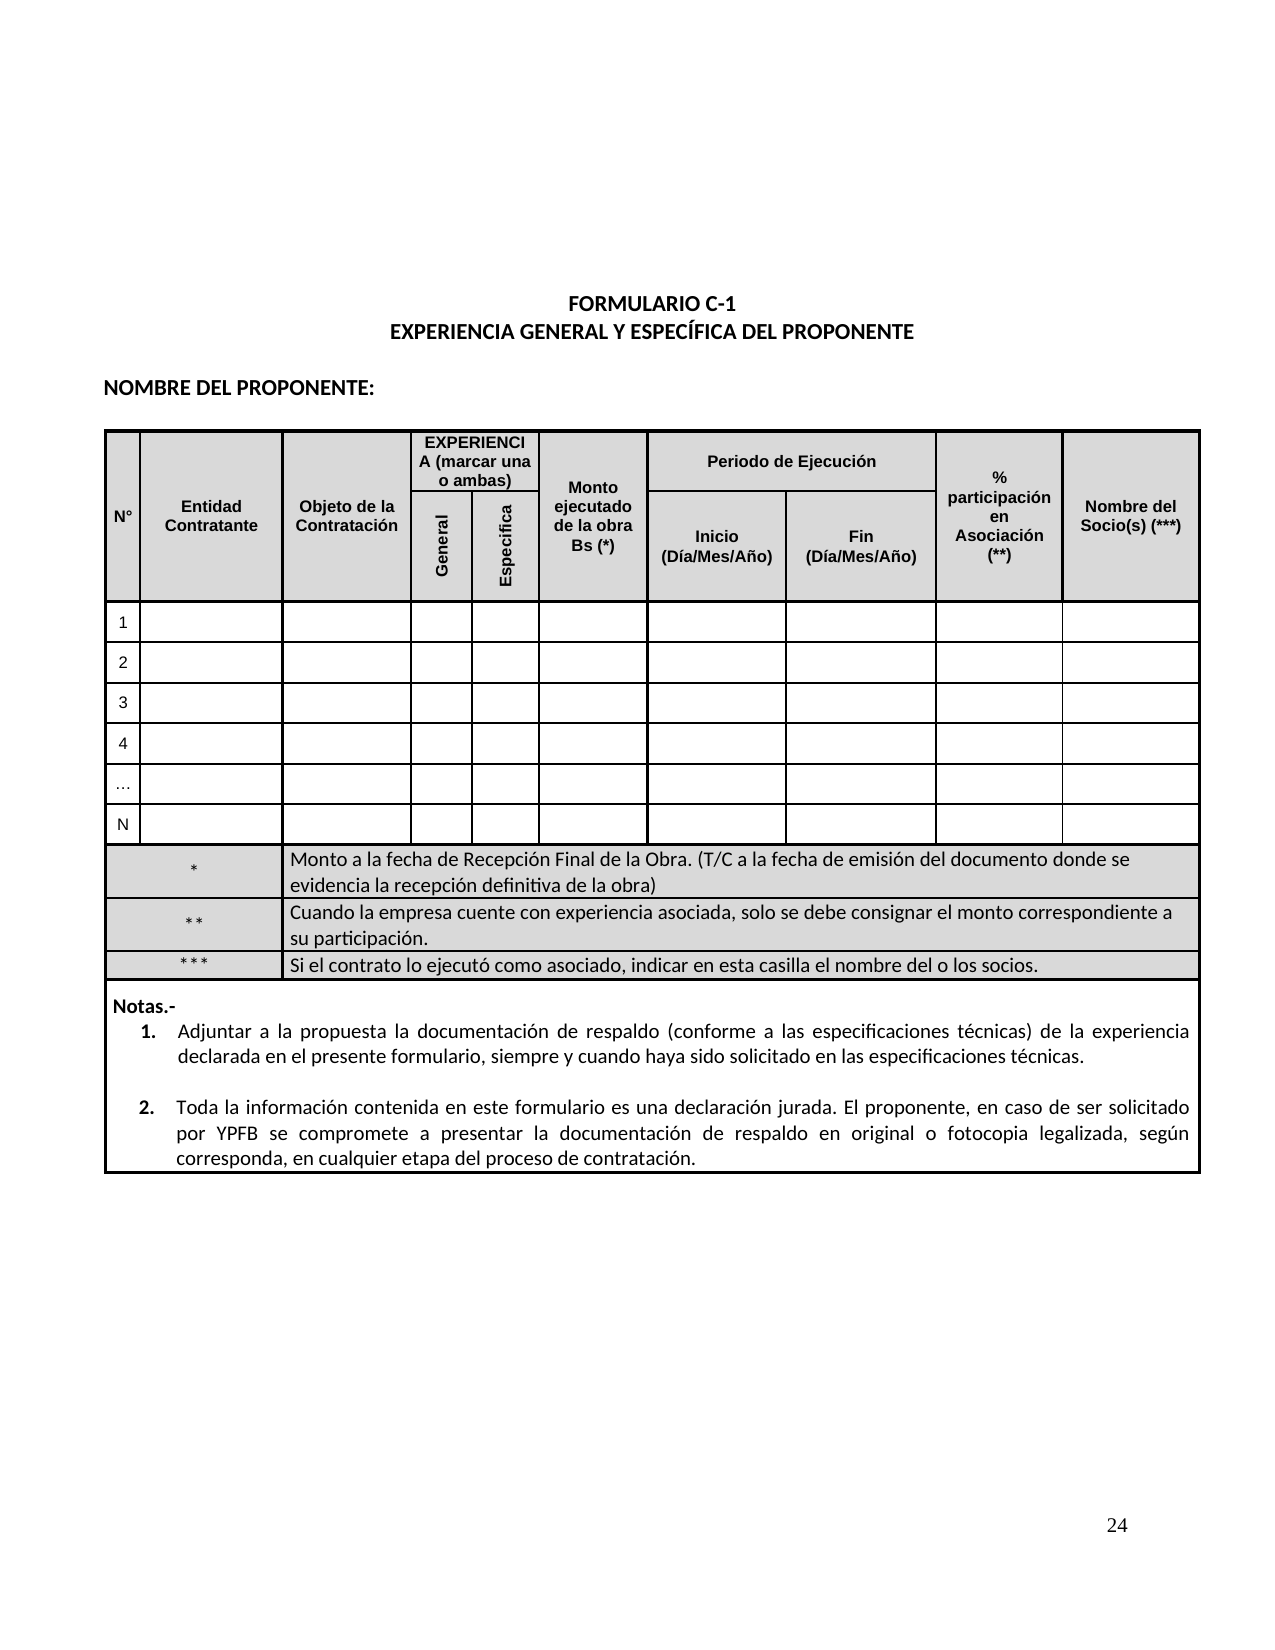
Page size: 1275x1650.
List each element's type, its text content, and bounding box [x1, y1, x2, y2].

table_cell [284, 765, 410, 803]
text FORMULARIO C-1 [177, 289, 1127, 317]
table_cell [540, 684, 646, 722]
table_header Monto ejecutado de la obra Bs (*) [540, 433, 646, 600]
table_cell [937, 643, 1062, 682]
table_header Objeto de la Contratación [284, 433, 410, 600]
table_cell [540, 643, 646, 682]
table_cell Inicio (Día/Mes/Año) [649, 492, 785, 600]
table_cell [540, 765, 646, 803]
table_cell [1063, 765, 1198, 803]
table_cell 1 [107, 603, 139, 641]
table_cell [473, 603, 538, 641]
table_header EXPERIENCIA (marcar una o ambas) [412, 433, 538, 490]
table_cell [649, 765, 785, 803]
table_cell [787, 684, 935, 722]
table_cell [473, 684, 538, 722]
table_cell [937, 765, 1062, 803]
table_cell [649, 643, 785, 682]
table_cell [787, 643, 935, 682]
table_cell [141, 603, 281, 641]
table_cell [284, 805, 410, 843]
table_cell [141, 765, 281, 803]
table_header Nombre del Socio(s) (***) [1064, 433, 1198, 600]
text EXPERIENCIA GENERAL Y ESPECÍFICA DEL PROPONENTE [177, 317, 1127, 345]
table_cell [937, 805, 1062, 843]
table_cell [937, 724, 1062, 762]
table_cell N [107, 805, 139, 843]
table_cell [937, 684, 1062, 722]
table_cell [473, 765, 538, 803]
table_cell [787, 724, 935, 762]
table_header Entidad Contratante [141, 433, 281, 600]
table_cell [412, 805, 471, 843]
table_cell [473, 724, 538, 762]
table_cell 3 [107, 684, 139, 722]
table_cell Monto a la fecha de Recepción Final de la Obra. (T/C a la fecha de emisión del documento donde se evidencia la recepción definitiva de la obra) [284, 846, 1198, 897]
table_cell [473, 643, 538, 682]
table_cell [412, 643, 471, 682]
table_cell [787, 765, 935, 803]
table_cell [1063, 603, 1198, 641]
table_cell [1063, 805, 1198, 843]
table_cell [284, 643, 410, 682]
table_cell 2 [107, 643, 139, 682]
table_cell 4 [107, 724, 139, 762]
table_cell Si el contrato lo ejecutó como asociado, indicar en esta casilla el nombre del o los socios. [284, 952, 1198, 978]
table_cell Cuando la empresa cuente con experiencia asociada, solo se debe consignar el monto correspondiente a su participación. [284, 899, 1198, 950]
table_cell * [107, 846, 281, 897]
table_cell [412, 603, 471, 641]
table_cell Fin (Día/Mes/Año) [787, 492, 935, 600]
table_cell [649, 684, 785, 722]
table_header N° [107, 433, 139, 600]
table_cell [937, 603, 1062, 641]
table_cell [141, 643, 281, 682]
table_header Periodo de Ejecución [649, 433, 935, 490]
table_cell [1063, 724, 1198, 762]
table_cell [540, 724, 646, 762]
table_cell [649, 805, 785, 843]
table_cell [1063, 643, 1198, 682]
table_cell General [412, 492, 471, 600]
table_cell [284, 724, 410, 762]
table_cell [649, 724, 785, 762]
table_cell [284, 684, 410, 722]
table_cell [1063, 684, 1198, 722]
table_cell [473, 805, 538, 843]
table_cell [141, 684, 281, 722]
table_cell [649, 603, 785, 641]
table_cell [141, 805, 281, 843]
table_cell [412, 724, 471, 762]
table_cell *** [107, 952, 281, 978]
table_cell [412, 765, 471, 803]
table_header % participación en Asociación (**) [937, 433, 1061, 600]
table_cell ** [107, 899, 281, 950]
table_cell [284, 603, 410, 641]
table_cell [540, 805, 646, 843]
text NOMBRE DEL PROPONENTE: [103, 373, 1127, 401]
table_cell [787, 603, 935, 641]
table_cell [787, 805, 935, 843]
table_cell [412, 684, 471, 722]
table_cell [141, 724, 281, 762]
table_cell Especifica [473, 492, 538, 600]
table_cell Notas.- Adjuntar a la propuesta la documentación de respaldo (conforme a las especificaciones técnicas) de la experiencia declarada en el presente formulario, siempre y cuando haya sido solicitado en las especificaciones técnicas. Toda la información contenida en este formulario es una declaración jurada. El proponente, en caso de ser solicitado por YPFB se compromete a presentar la documentación de respaldo en original o fotocopia legalizada, según corresponda, en cualquier etapa del proceso de contratación. [107, 981, 1198, 1171]
table_cell [540, 603, 646, 641]
table_cell … [107, 765, 139, 803]
